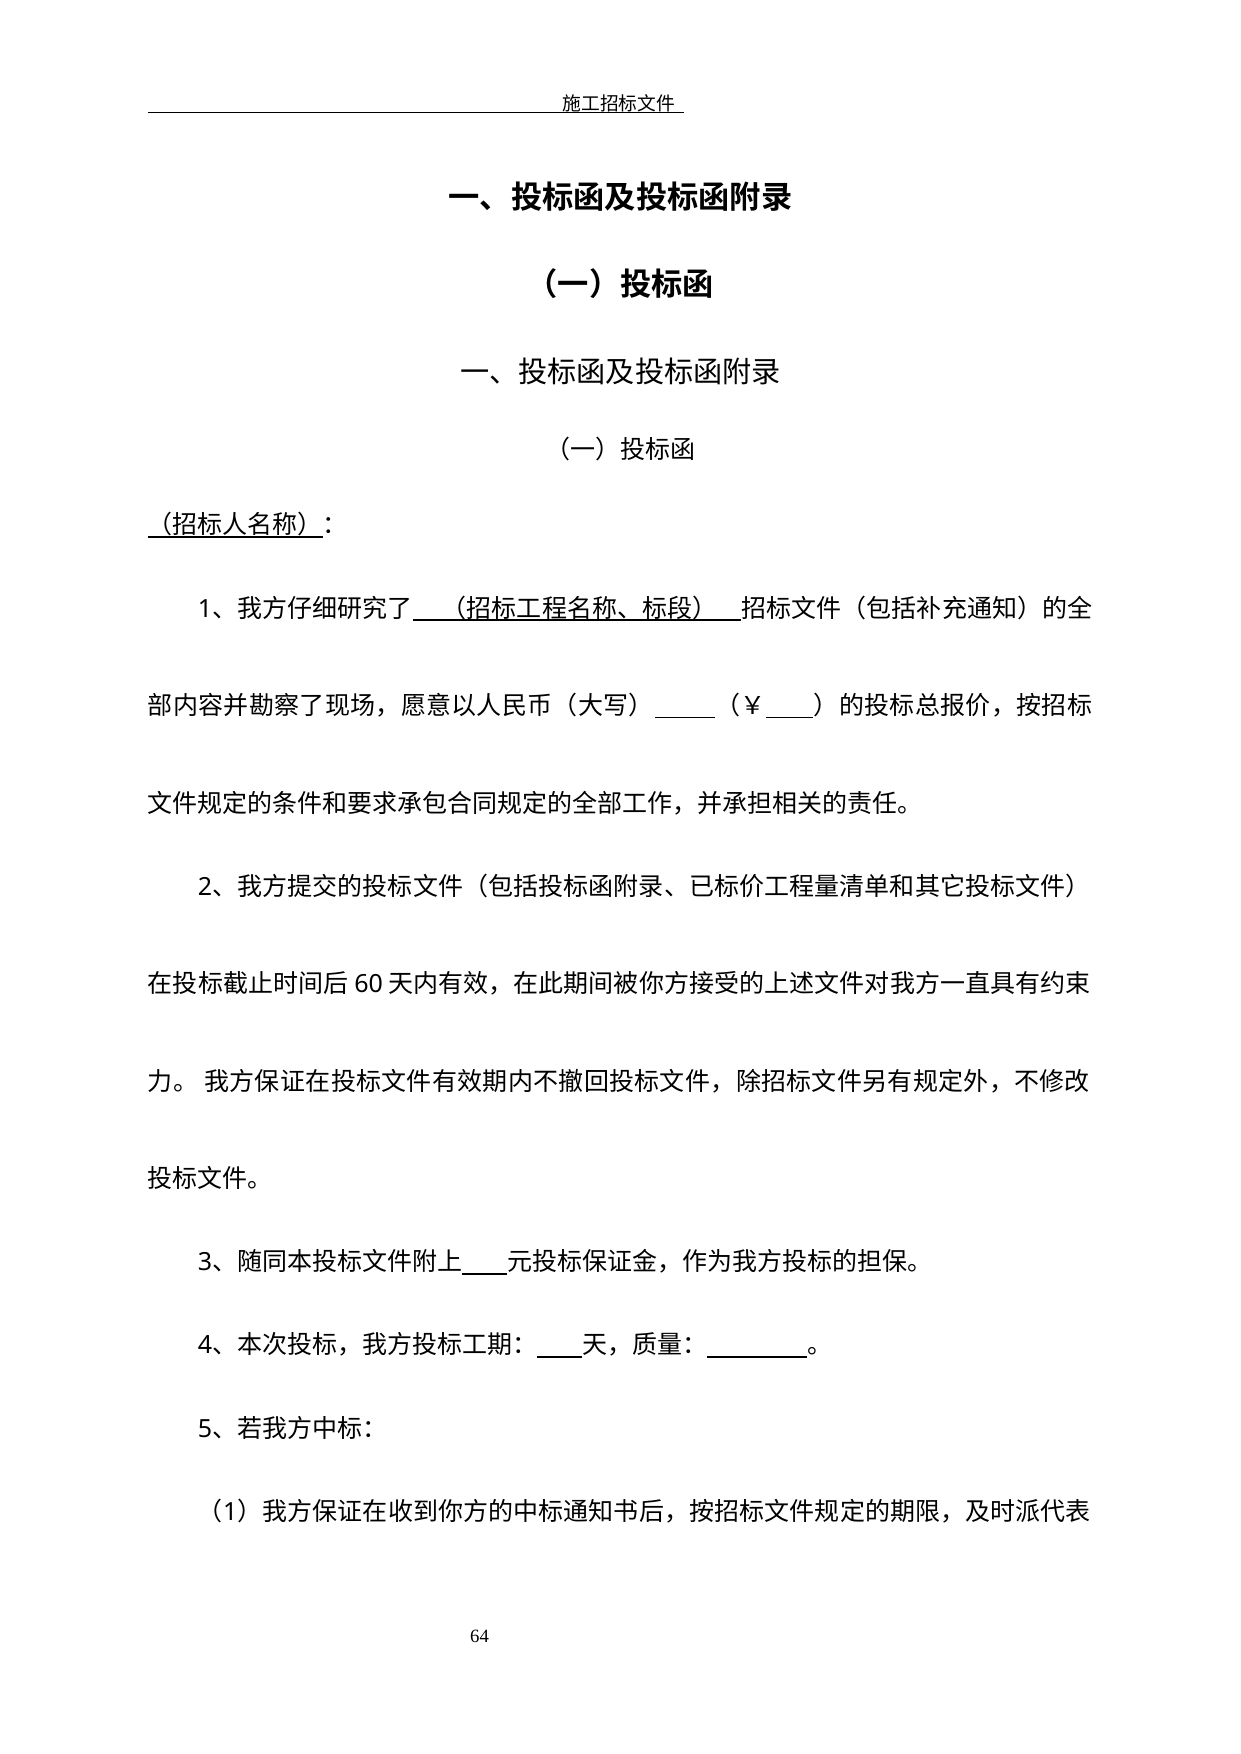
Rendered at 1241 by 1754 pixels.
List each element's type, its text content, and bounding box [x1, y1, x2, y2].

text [148, 1477, 1092, 1542]
text （招标人名称）： [148, 491, 1092, 556]
text 2、我方提交的投标文件（包括投标函附录、已标价工程量清单和其它投标文件）在投标截止时间后60天内有效，在此期间被你方接受的上述文件对我方一直具有约束力。 我方保证在投标文件有效期内不撤回投标文件，除招标文件另有规定外，不修改投标文件。 [148, 852, 1092, 1209]
text （一）投标函 [148, 415, 1092, 480]
text 5、若我方中标： [148, 1394, 1092, 1459]
text 1、我方仔细研究了 （招标工程名称、标段） 招标文件（包括补充通知）的全部内容并勘察了现场，愿意以人民币（大写） （￥ ）的投标总报价，按招标文件规定的条件和要求承包合同规定的全部工作，并承担相关的责任。 [148, 574, 1092, 834]
text 一、投标函及投标函附录 [148, 337, 1092, 402]
text 3、随同本投标文件附上 元投标保证金，作为我方投标的担保。 [148, 1227, 1092, 1292]
text 一、投标函及投标函附录 [148, 162, 1092, 227]
text 4、本次投标，我方投标工期： 天，质量： 。 [148, 1311, 1092, 1376]
text （一）投标函 [148, 249, 1092, 314]
